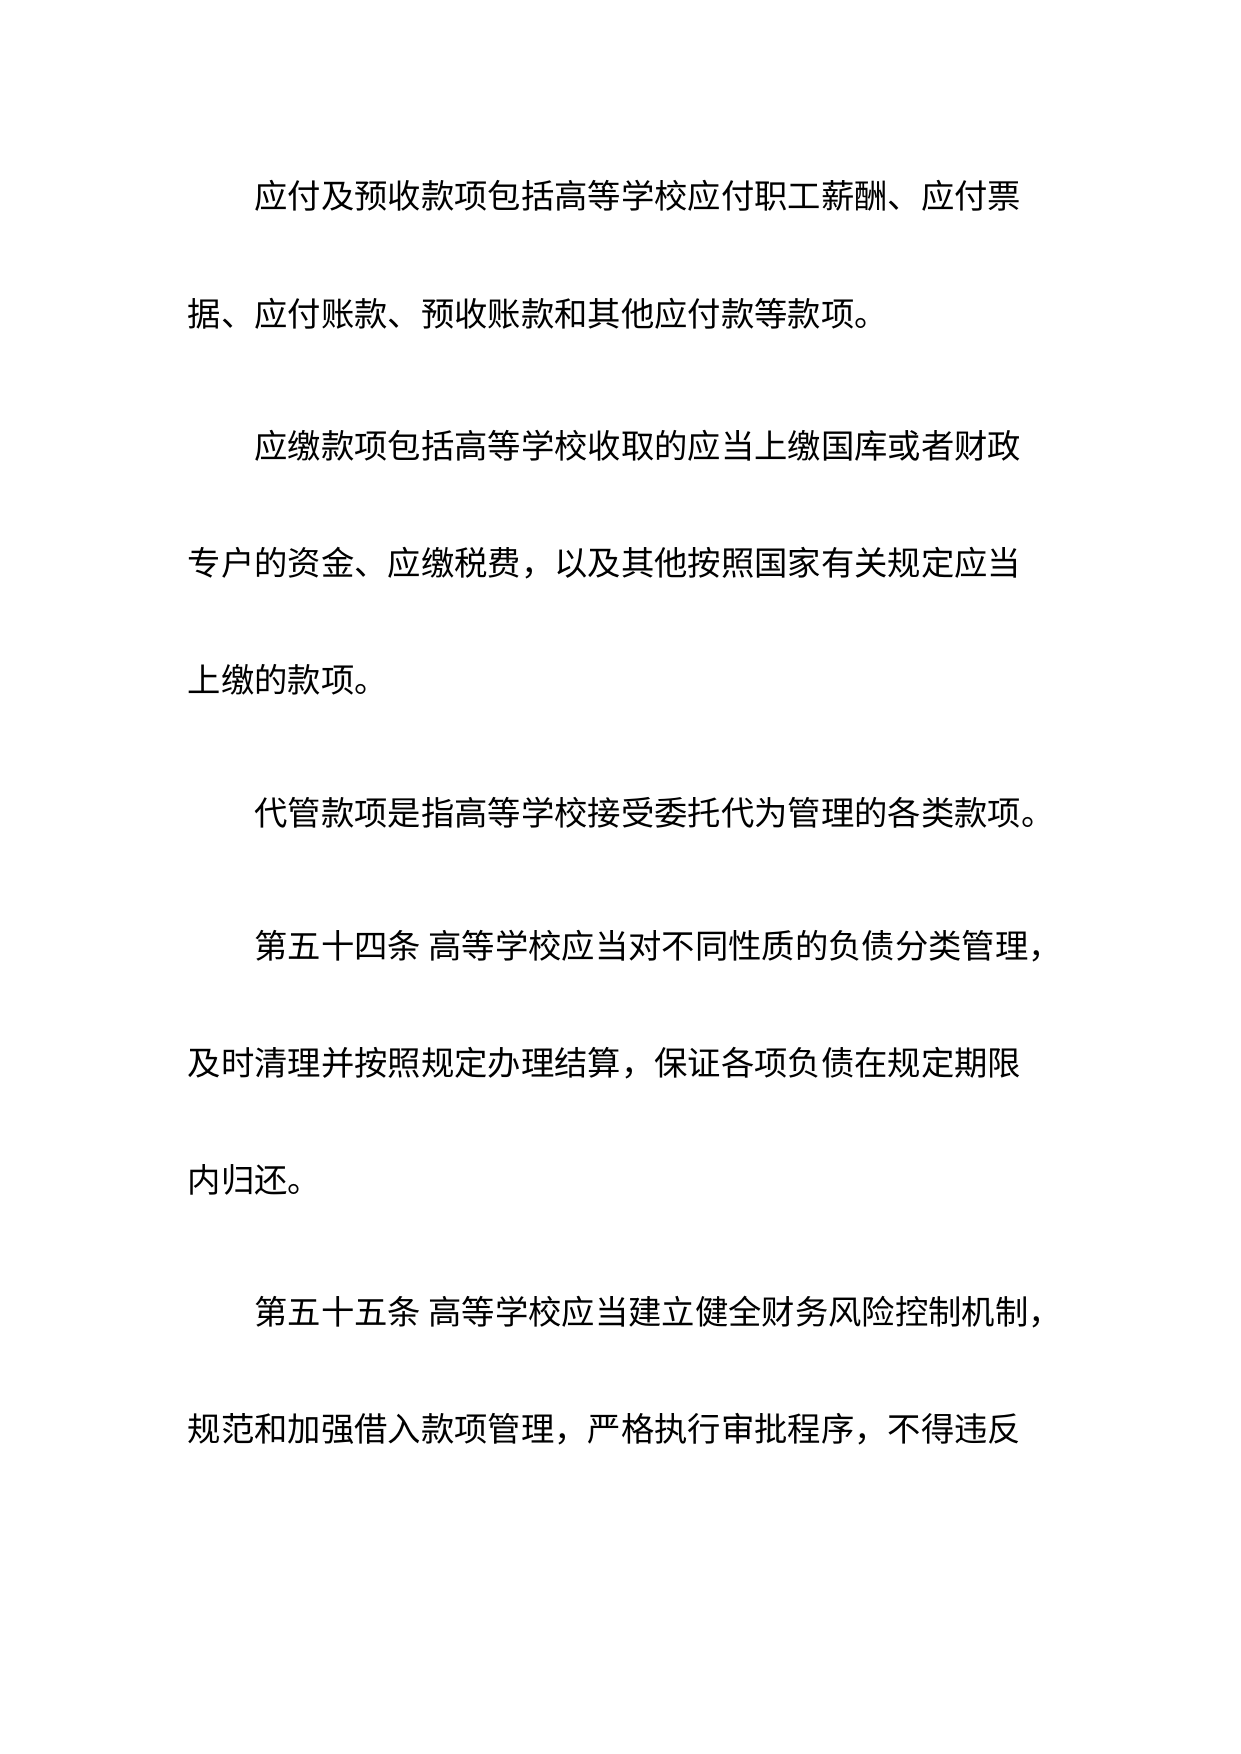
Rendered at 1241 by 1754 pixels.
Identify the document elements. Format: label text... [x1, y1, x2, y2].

text 代管款项是指高等学校接受委托代为管理的各类款项。 [187, 778, 1053, 843]
text 应付及预收款项包括高等学校应付职工薪酬、应付票据、应付账款、预收账款和其他应付款等款项。 [187, 162, 1053, 344]
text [187, 1278, 1053, 1460]
text 第五十四条 高等学校应当对不同性质的负债分类管理，及时清理并按照规定办理结算，保证各项负债在规定期限内归还。 [187, 911, 1053, 1210]
text 应缴款项包括高等学校收取的应当上缴国库或者财政专户的资金、应缴税费，以及其他按照国家有关规定应当上缴的款项。 [187, 412, 1053, 711]
